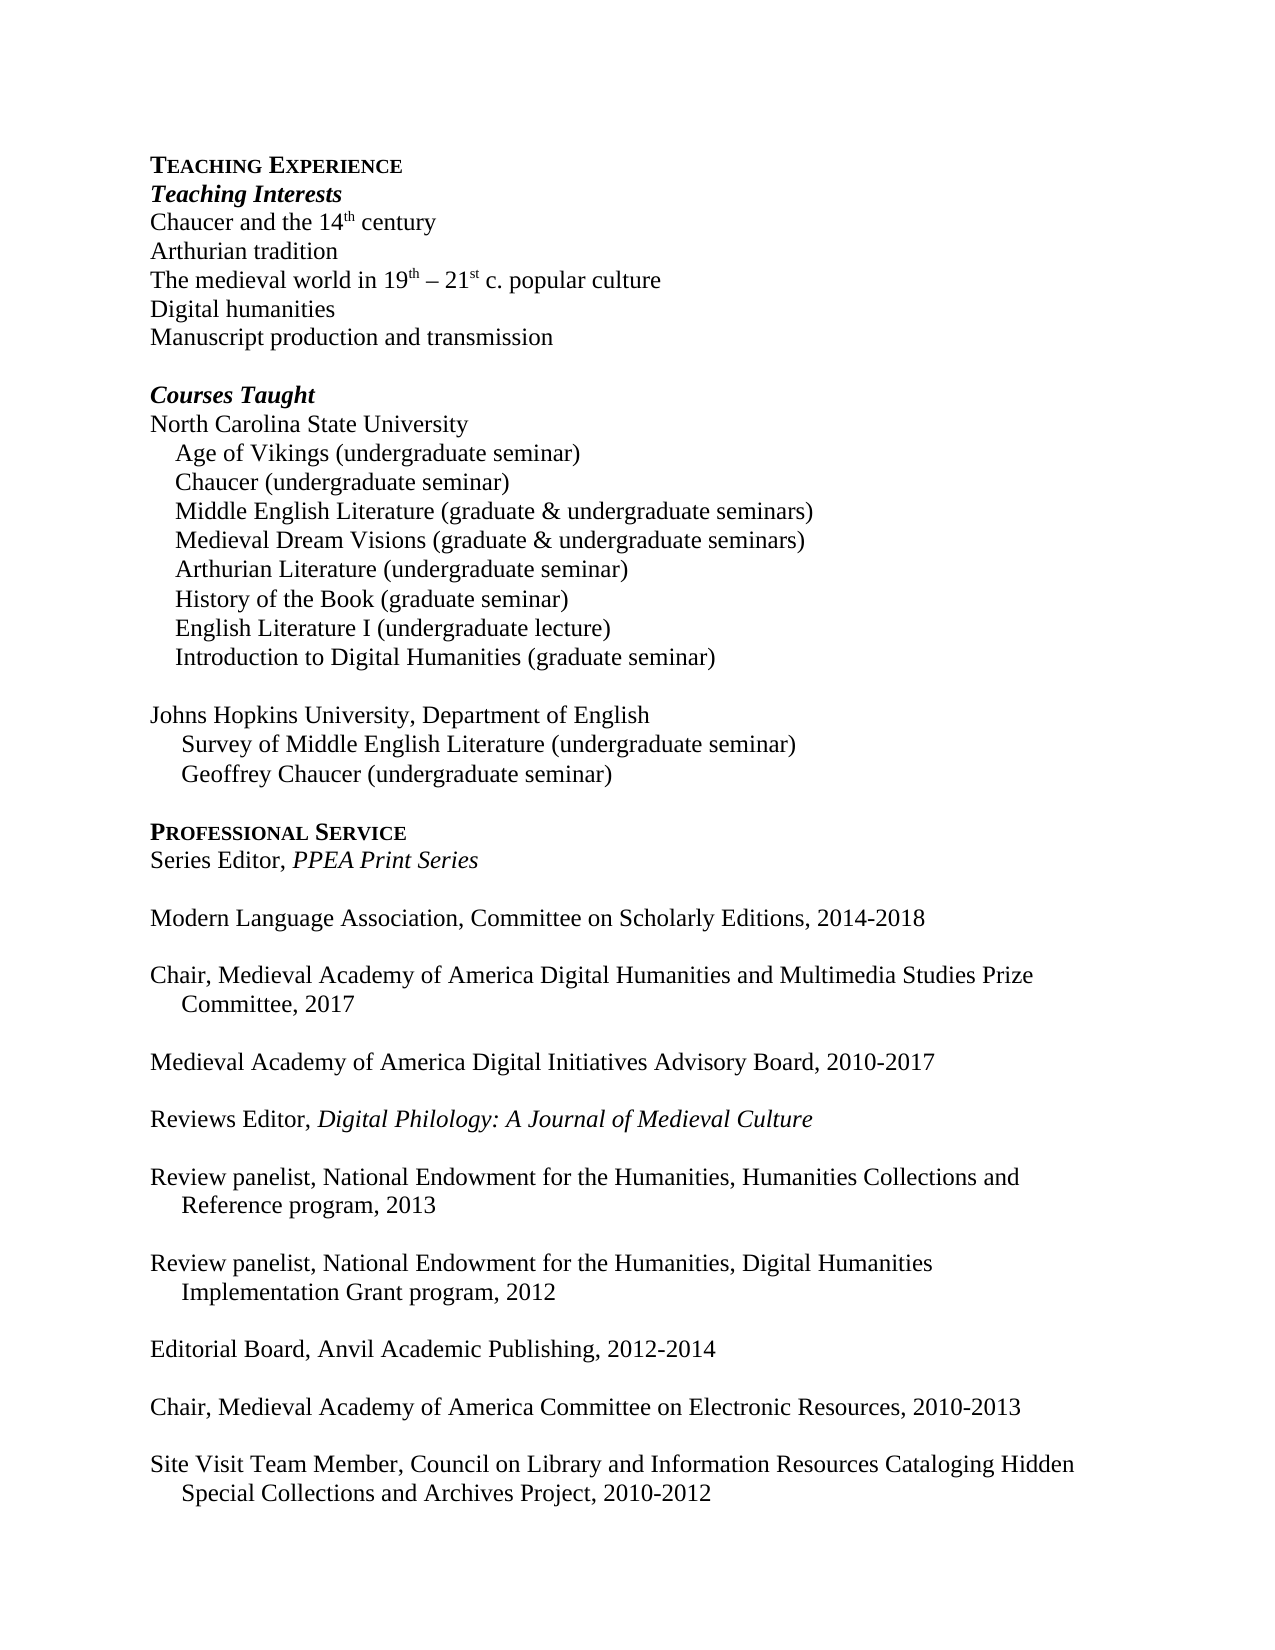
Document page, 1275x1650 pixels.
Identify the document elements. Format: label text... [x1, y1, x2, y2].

text English Literature I (undergraduate lecture) [150, 613, 1125, 642]
text Chaucer and the 14th century [150, 207, 1125, 236]
text Reference program, 2013 [150, 1190, 1125, 1219]
text Survey of Middle English Literature (undergraduate seminar) [150, 729, 1125, 759]
text Medieval Dream Visions (graduate & undergraduate seminars) [150, 525, 1125, 554]
text Implementation Grant program, 2012 [150, 1277, 1125, 1305]
text North Carolina State University [150, 409, 1125, 438]
text Series Editor, PPEA Print Series [150, 845, 1125, 874]
text History of the Book (graduate seminar) [150, 584, 1125, 613]
text Chair, Medieval Academy of America Digital Humanities and Multimedia Studies Prize [150, 960, 1125, 989]
text Introduction to Digital Humanities (graduate seminar) [150, 642, 1125, 671]
text Review panelist, National Endowment for the Humanities, Humanities Collections and [150, 1162, 1125, 1190]
text Medieval Academy of America Digital Initiatives Advisory Board, 2010-2017 [150, 1047, 1125, 1075]
text Chair, Medieval Academy of America Committee on Electronic Resources, 2010-2013 [150, 1392, 1125, 1420]
text Chaucer (undergraduate seminar) [150, 467, 1125, 496]
text Teaching Interests [150, 179, 1125, 207]
text Geoffrey Chaucer (undergraduate seminar) [150, 759, 1125, 788]
text Review panelist, National Endowment for the Humanities, Digital Humanities [150, 1248, 1125, 1277]
text Arthurian tradition [150, 236, 1125, 265]
text Manuscript production and transmission [150, 322, 1125, 351]
text Teaching Experience [150, 150, 1125, 179]
text Special Collections and Archives Project, 2010-2012 [150, 1478, 1125, 1507]
text Site Visit Team Member, Council on Library and Information Resources Cataloging Hidden [150, 1449, 1125, 1478]
text Middle English Literature (graduate & undergraduate seminars) [150, 496, 1125, 525]
text Editorial Board, Anvil Academic Publishing, 2012-2014 [150, 1334, 1125, 1363]
text Digital humanities [150, 294, 1125, 322]
text The medieval world in 19th – 21st c. popular culture [150, 265, 1125, 294]
text Age of Vikings (undergraduate seminar) [150, 438, 1125, 467]
text Modern Language Association, Committee on Scholarly Editions, 2014-2018 [150, 903, 1125, 932]
text Arthurian Literature (undergraduate seminar) [150, 554, 1125, 584]
text Reviews Editor, Digital Philology: A Journal of Medieval Culture [150, 1104, 1125, 1133]
text Committee, 2017 [150, 989, 1125, 1018]
text Courses Taught [150, 380, 1125, 409]
text Professional Service [150, 817, 1125, 845]
text Johns Hopkins University, Department of English [150, 700, 1125, 729]
